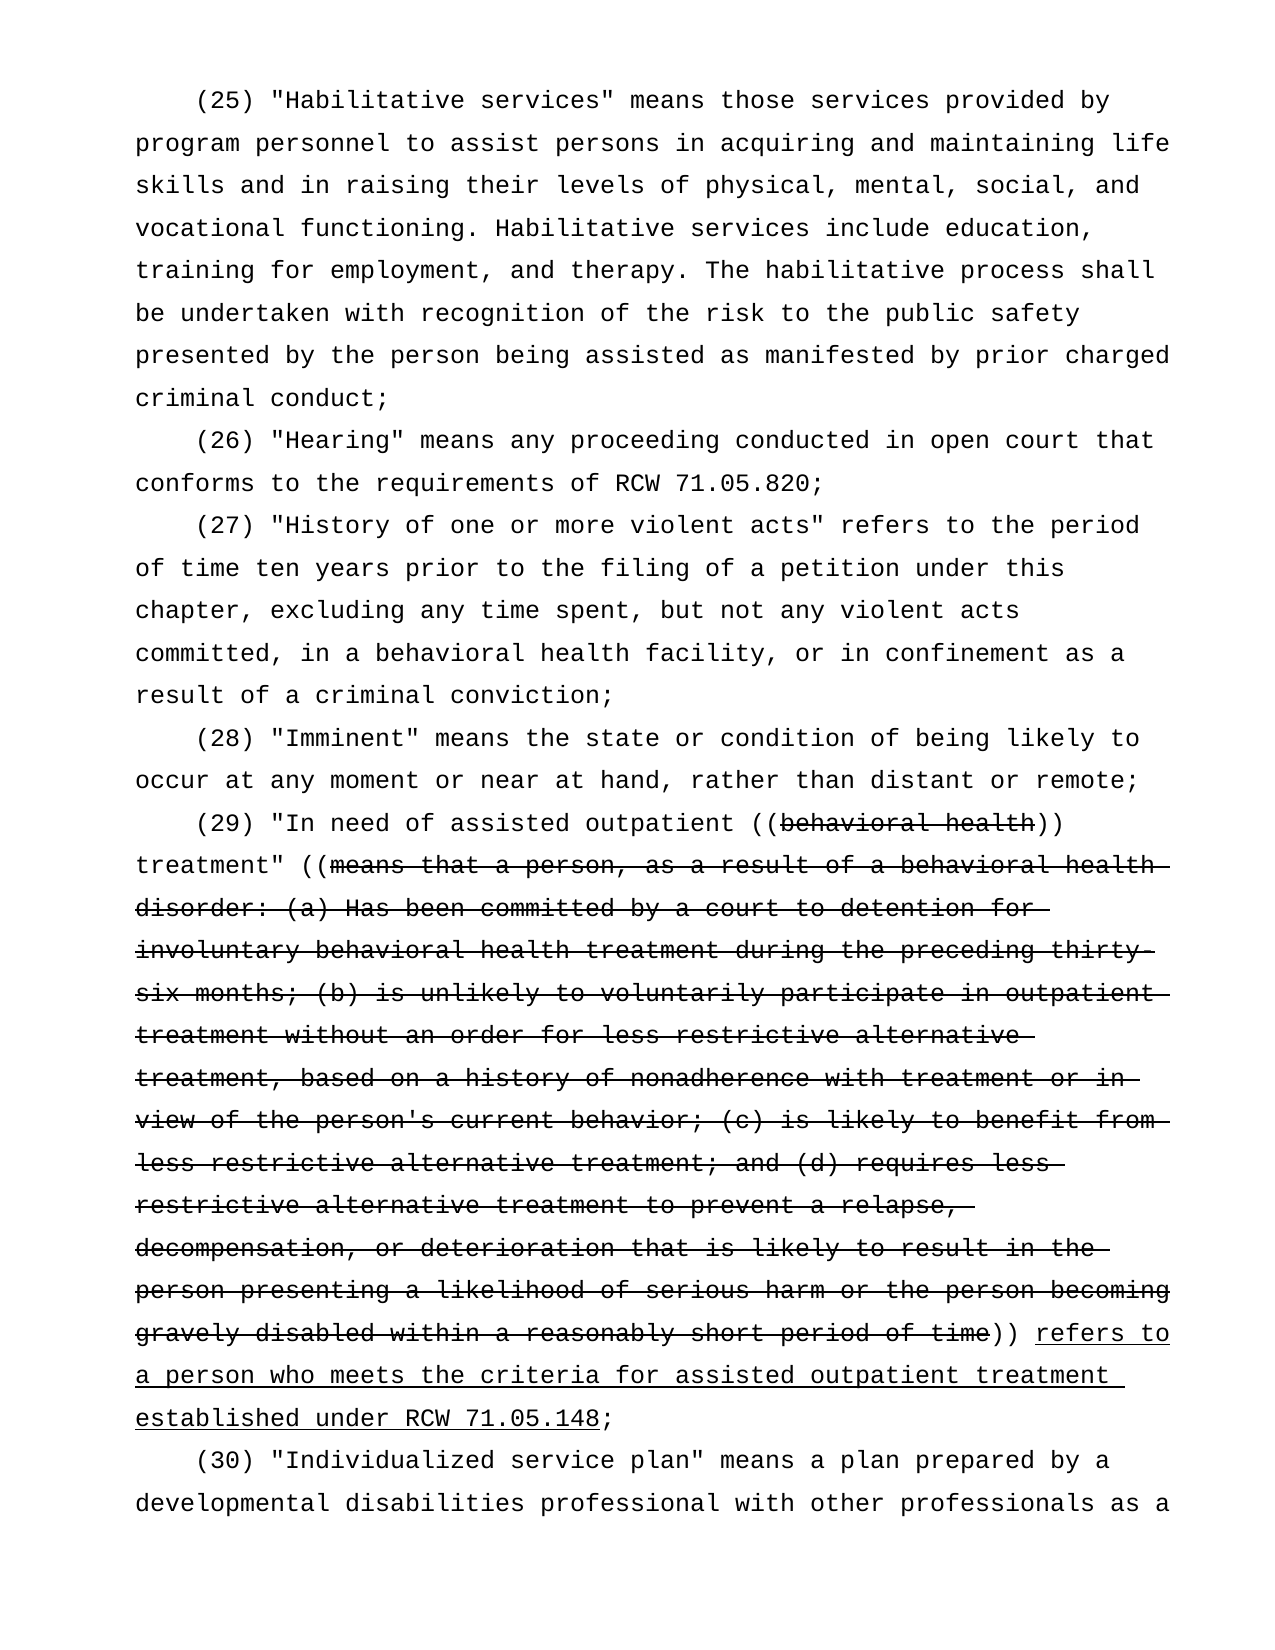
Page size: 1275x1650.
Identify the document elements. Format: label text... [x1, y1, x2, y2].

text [135, 1435, 1170, 1520]
text (25) "Habilitative services" means those services provided by program personnel to assist persons in acquiring and maintaining life skills and in raising their levels of physical, mental, social, and vocational functioning. Habilitative services include education, training for employment, and therapy. The habilitative process shall be undertaken with recognition of the risk to the public safety presented by the person being assisted as manifested by prior charged criminal conduct; [135, 75, 1170, 415]
text (29) "In need of assisted outpatient ((behavioral health)) treatment" ((means that a person, as a result of a behavioral health disorder: (a) Has been committed by a court to detention for involuntary behavioral health treatment during the preceding thirty-six months; (b) is unlikely to voluntarily participate in outpatient treatment without an order for less restrictive alternative treatment, based on a history of nonadherence with treatment or in view of the person's current behavior; (c) is likely to benefit from less restrictive alternative treatment; and (d) requires less restrictive alternative treatment to prevent a relapse, decompensation, or deterioration that is likely to result in the person presenting a likelihood of serious harm or the person becoming gravely disabled within a reasonably short period of time)) refers to a person who meets the criteria for assisted outpatient treatment established under RCW 71.05.148; [135, 797, 1170, 994]
text (27) "History of one or more violent acts" refers to the period of time ten years prior to the filing of a petition under this chapter, excluding any time spent, but not any violent acts committed, in a behavioral health facility, or in confinement as a result of a criminal conviction; [135, 500, 1170, 712]
text (29) "In need of assisted outpatient ((behavioral health)) treatment" ((means that a person, as a result of a behavioral health disorder: (a) Has been committed by a court to detention for involuntary behavioral health treatment during the preceding thirty-six months; (b) is unlikely to voluntarily participate in outpatient treatment without an order for less restrictive alternative treatment, based on a history of nonadherence with treatment or in view of the person's current behavior; (c) is likely to benefit from less restrictive alternative treatment; and (d) requires less restrictive alternative treatment to prevent a relapse, decompensation, or deterioration that is likely to result in the person presenting a likelihood of serious harm or the person becoming gravely disabled within a reasonably short period of time)) refers to a person who meets the criteria for assisted outpatient treatment established under RCW 71.05.148; [135, 1293, 1170, 1435]
text (26) "Hearing" means any proceeding conducted in open court that conforms to the requirements of RCW 71.05.820; [135, 415, 1170, 500]
text (28) "Imminent" means the state or condition of being likely to occur at any moment or near at hand, rather than distant or remote; [135, 712, 1170, 797]
text (29) "In need of assisted outpatient ((behavioral health)) treatment" ((means that a person, as a result of a behavioral health disorder: (a) Has been committed by a court to detention for involuntary behavioral health treatment during the preceding thirty-six months; (b) is unlikely to voluntarily participate in outpatient treatment without an order for less restrictive alternative treatment, based on a history of nonadherence with treatment or in view of the person's current behavior; (c) is likely to benefit from less restrictive alternative treatment; and (d) requires less restrictive alternative treatment to prevent a relapse, decompensation, or deterioration that is likely to result in the person presenting a likelihood of serious harm or the person becoming gravely disabled within a reasonably short period of time)) refers to a person who meets the criteria for assisted outpatient treatment established under RCW 71.05.148; [135, 1123, 1170, 1291]
text (29) "In need of assisted outpatient ((behavioral health)) treatment" ((means that a person, as a result of a behavioral health disorder: (a) Has been committed by a court to detention for involuntary behavioral health treatment during the preceding thirty-six months; (b) is unlikely to voluntarily participate in outpatient treatment without an order for less restrictive alternative treatment, based on a history of nonadherence with treatment or in view of the person's current behavior; (c) is likely to benefit from less restrictive alternative treatment; and (d) requires less restrictive alternative treatment to prevent a relapse, decompensation, or deterioration that is likely to result in the person presenting a likelihood of serious harm or the person becoming gravely disabled within a reasonably short period of time)) refers to a person who meets the criteria for assisted outpatient treatment established under RCW 71.05.148; [135, 996, 1170, 1121]
